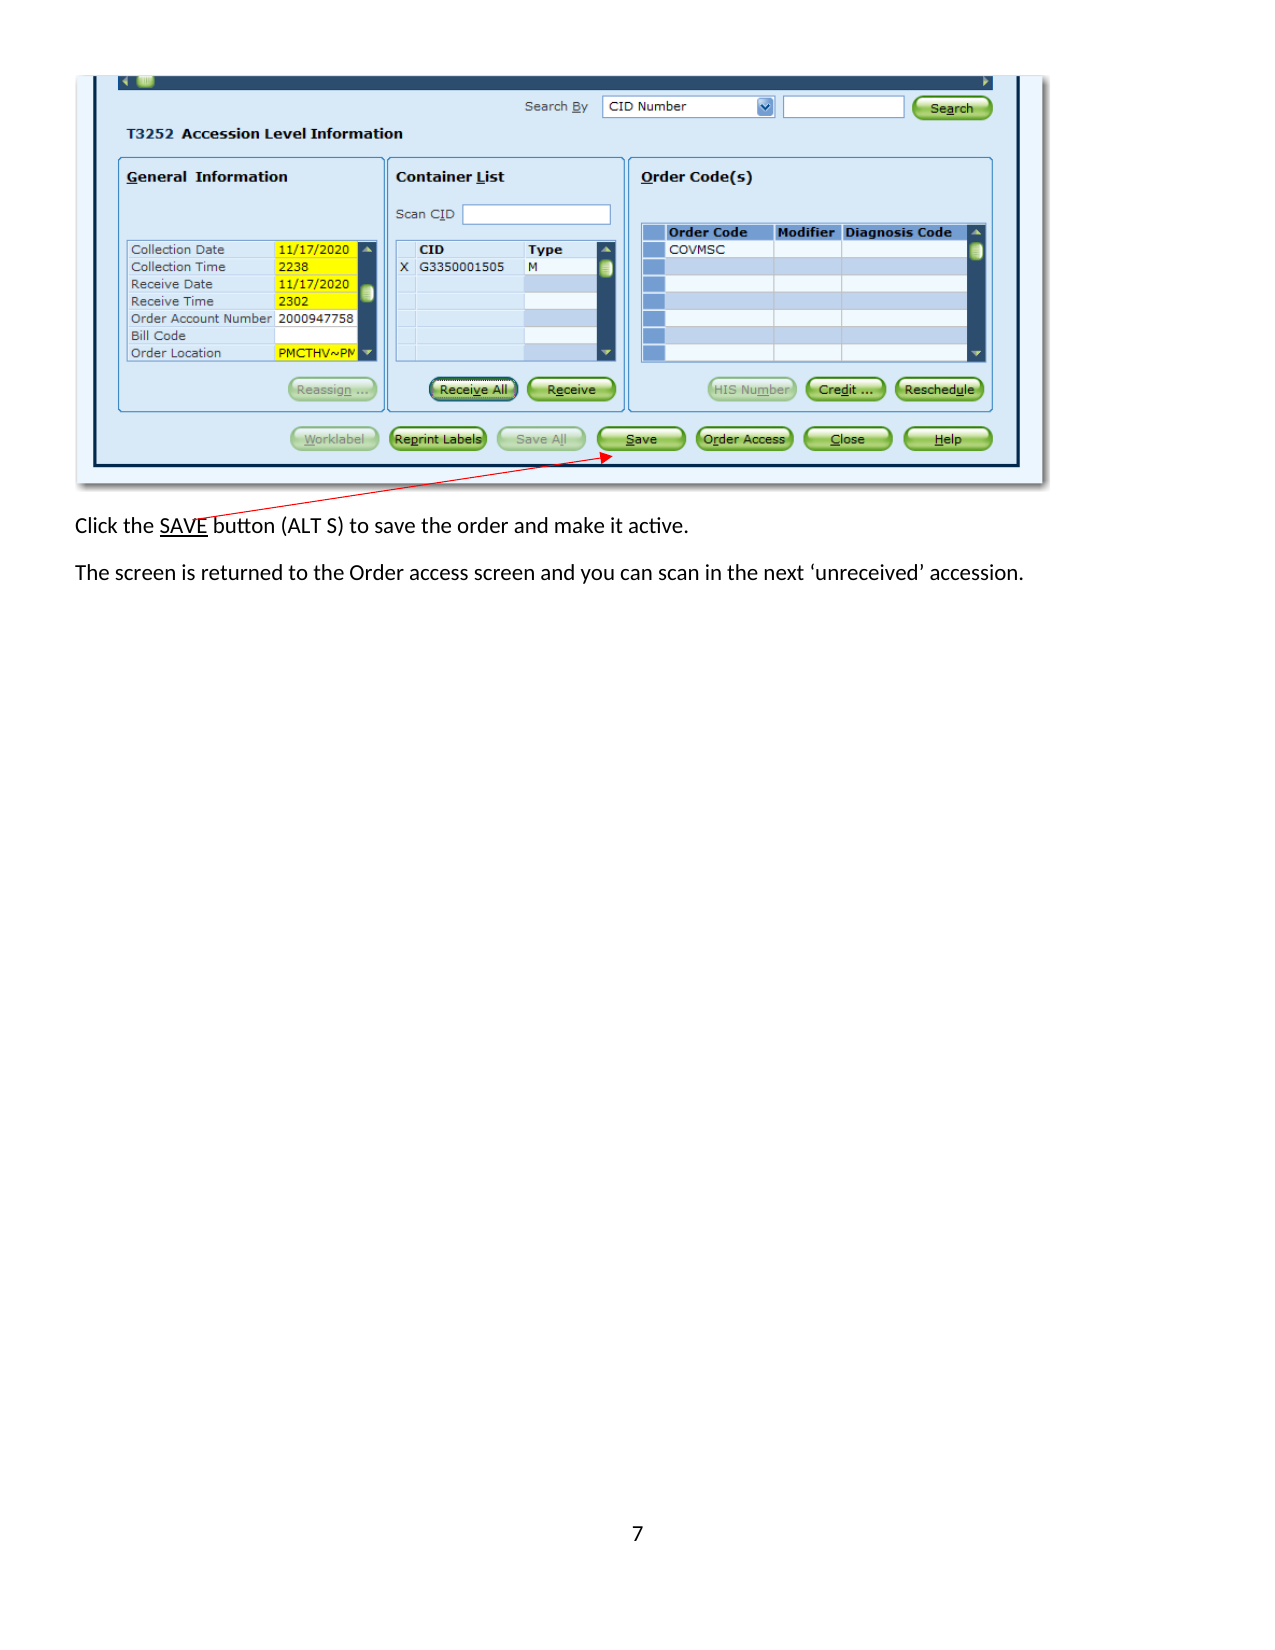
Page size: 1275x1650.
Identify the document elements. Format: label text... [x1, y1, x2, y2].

text The screen is returned to the Order access screen and you can scan in the next ‘unreceived’ accession. [75, 558, 1200, 586]
text Click the SAVE button (ALT S) to save the order and make it active. [75, 511, 1200, 539]
picture [75, 75, 1050, 492]
